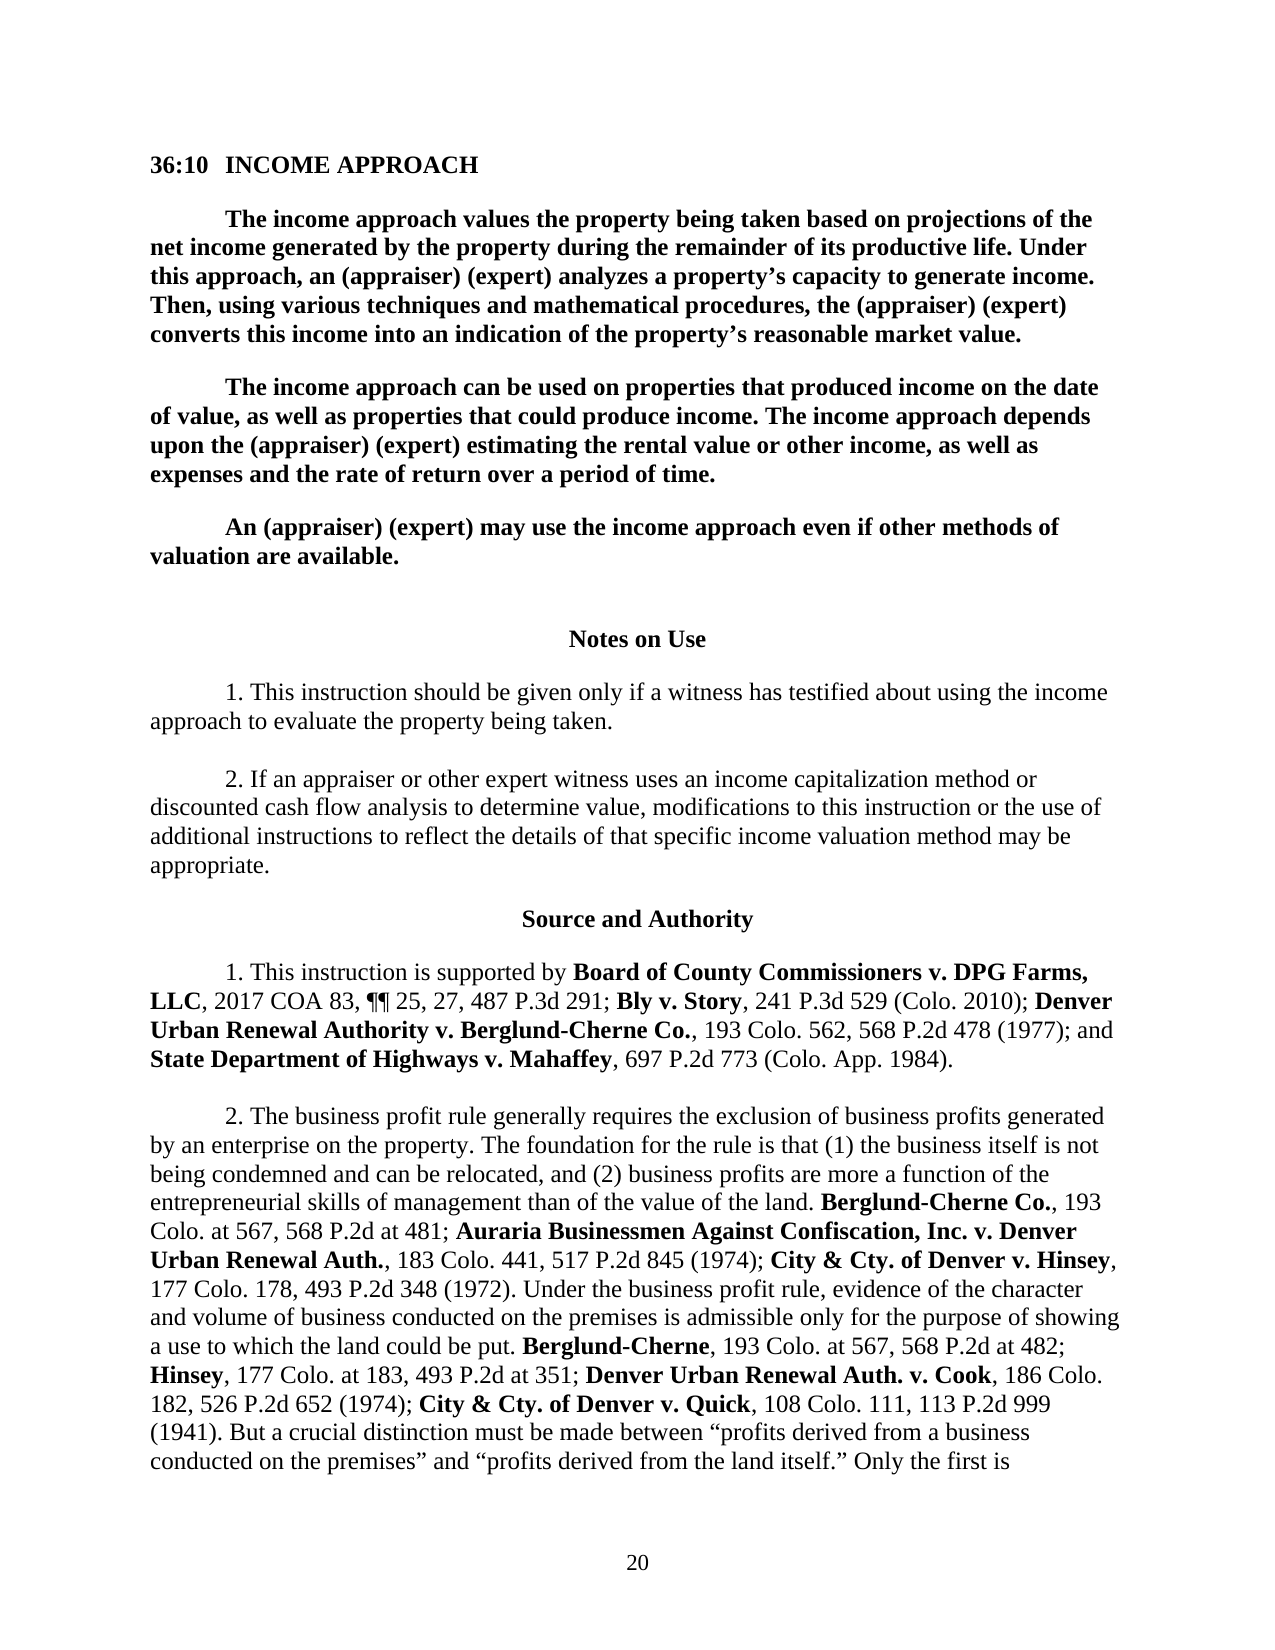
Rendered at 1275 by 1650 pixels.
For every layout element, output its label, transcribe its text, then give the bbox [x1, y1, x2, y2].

list 1. This instruction should be given only if a witness has testified about using the income approach to evaluate the property being taken. [150, 677, 1125, 735]
list 2. If an appraiser or other expert witness uses an income capitalization method or discounted cash flow analysis to determine value, modifications to this instruction or the use of additional instructions to reflect the details of that specific income valuation method may be appropriate. [150, 764, 1125, 879]
text Source and Authority [150, 904, 1125, 932]
text The income approach can be used on properties that produced income on the date of value, as well as properties that could produce income. The income approach depends upon the (appraiser) (expert) estimating the rental value or other income, as well as expenses and the rate of return over a period of time. [150, 372, 1125, 487]
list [150, 1101, 1125, 1475]
text An (appraiser) (expert) may use the income approach even if other methods of valuation are available. [150, 512, 1125, 570]
text Notes on Use [150, 624, 1125, 652]
text The income approach values the property being taken based on projections of the net income generated by the property during the remainder of its productive life. Under this approach, an (appraiser) (expert) analyzes a property’s capacity to generate income. Then, using various techniques and mathematical procedures, the (appraiser) (expert) converts this income into an indication of the property’s reasonable market value. [150, 204, 1125, 347]
list 1. This instruction is supported by Board of County Commissioners v. DPG Farms, LLC, 2017 COA 83, ¶¶ 25, 27, 487 P.3d 291; Bly v. Story, 241 P.3d 529 (Colo. 2010); Denver Urban Renewal Authority v. Berglund-Cherne Co., 193 Colo. 562, 568 P.2d 478 (1977); and State Department of Highways v. Mahaffey, 697 P.2d 773 (Colo. App. 1984). [150, 957, 1125, 1072]
text 36:10 INCOME APPROACH [150, 150, 1125, 179]
